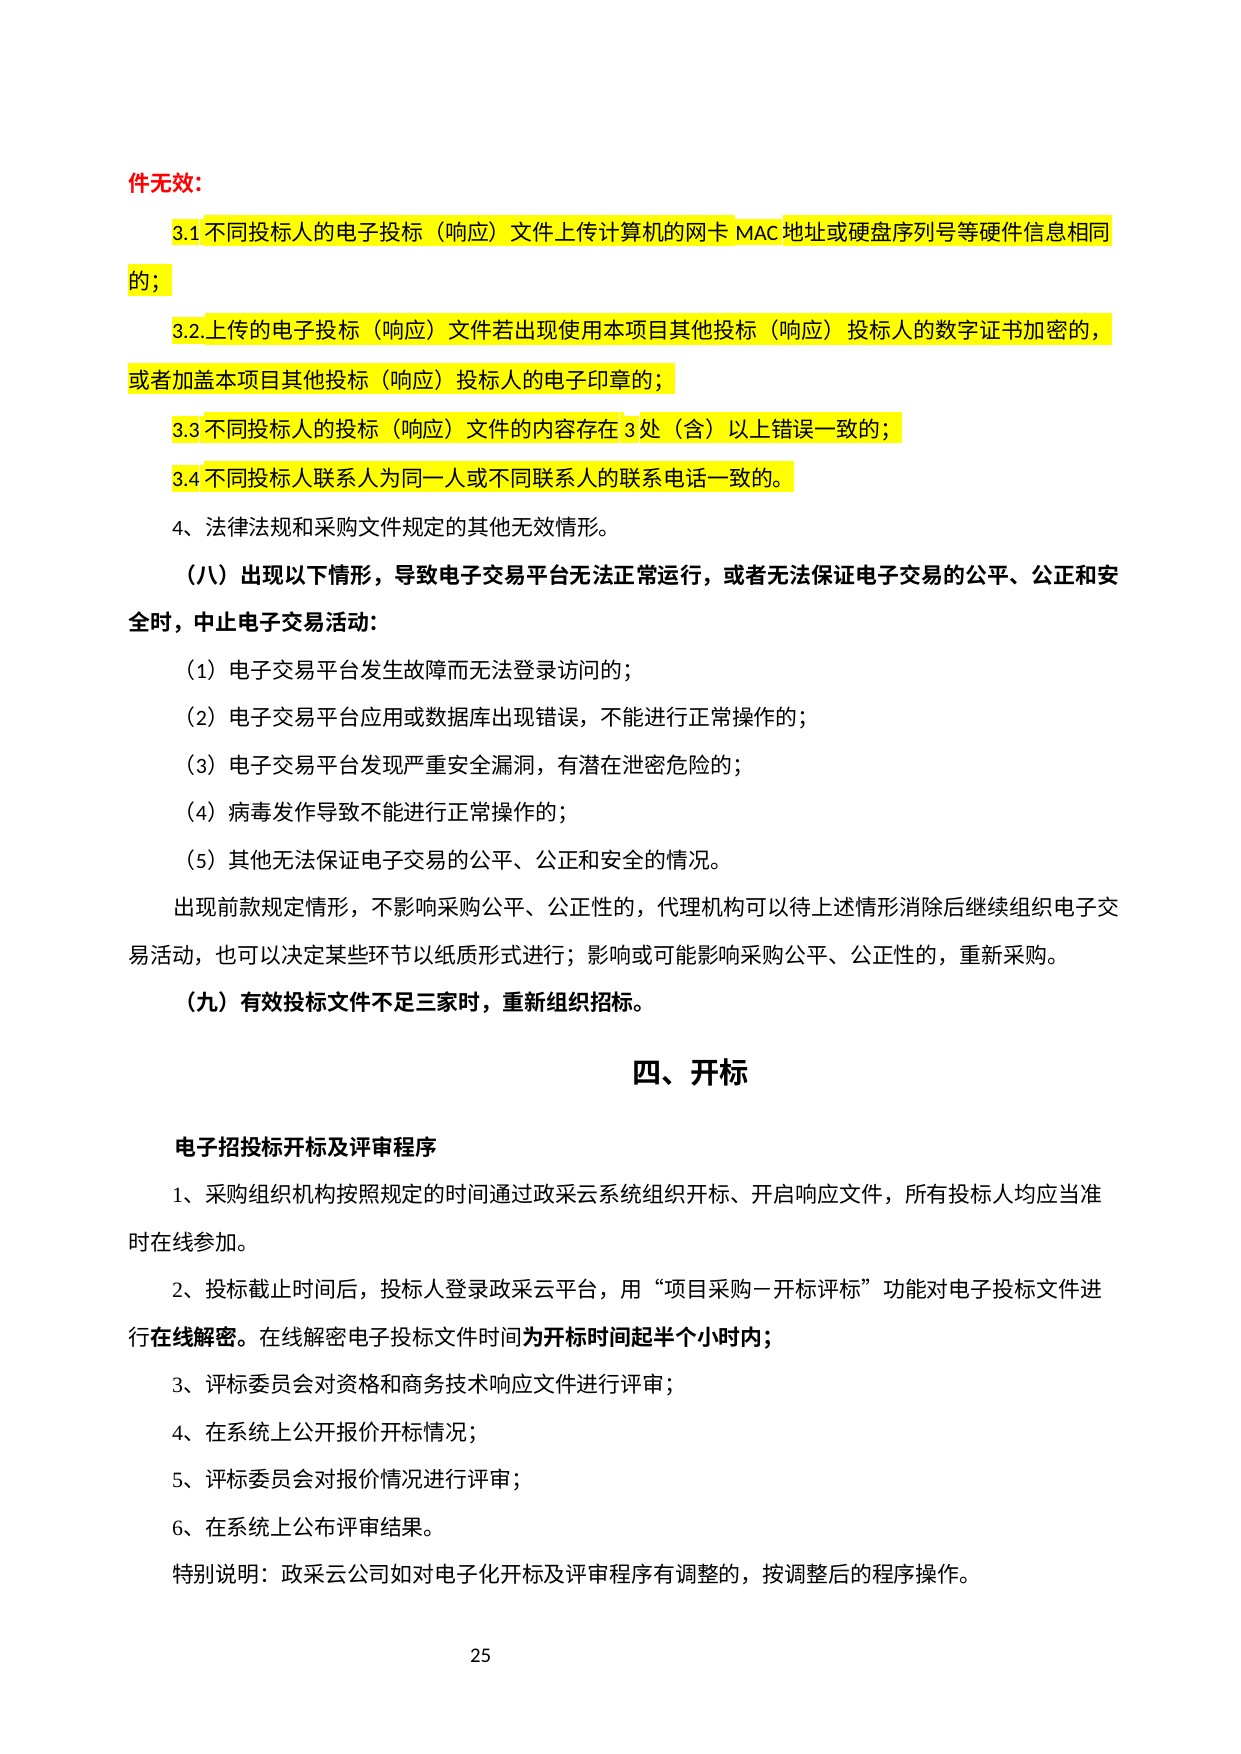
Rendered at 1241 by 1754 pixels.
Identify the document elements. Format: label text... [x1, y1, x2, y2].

text 4、在系统上公开报价开标情况； [128, 1414, 1112, 1446]
text 2、投标截止时间后，投标人登录政采云平台，用“项目采购－开标评标”功能对电子投标文件进行在线解密。在线解密电子投标文件时间为开标时间起半个小时内； [128, 1272, 1112, 1351]
text 3.1不同投标人的电子投标（响应）文件上传计算机的网卡MAC地址或硬盘序列号等硬件信息相同的； [128, 214, 1112, 297]
text （九）有效投标文件不足三家时，重新组织招标。 [128, 985, 1121, 1017]
text （4）病毒发作导致不能进行正常操作的； [128, 795, 1121, 827]
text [128, 165, 1112, 198]
text （3）电子交易平台发现严重安全漏洞，有潜在泄密危险的； [128, 748, 1121, 779]
text 6、在系统上公布评审结果。 [128, 1509, 1112, 1541]
text 3.3不同投标人的投标（响应）文件的内容存在3处（含）以上错误一致的； [128, 411, 1112, 444]
text 3.4不同投标人联系人为同一人或不同联系人的联系电话一致的。 [128, 460, 1112, 493]
text （1）电子交易平台发生故障而无法登录访问的； [128, 653, 1121, 684]
text 出现前款规定情形，不影响采购公平、公正性的，代理机构可以待上述情形消除后继续组织电子交易活动，也可以决定某些环节以纸质形式进行；影响或可能影响采购公平、公正性的，重新采购。 [128, 890, 1121, 969]
text （八）出现以下情形，导致电子交易平台无法正常运行，或者无法保证电子交易的公平、公正和安全时，中止电子交易活动： [128, 558, 1121, 637]
text 特别说明：政采云公司如对电子化开标及评审程序有调整的，按调整后的程序操作。 [128, 1557, 1112, 1589]
text 4、法律法规和采购文件规定的其他无效情形。 [128, 509, 1112, 542]
text 1、采购组织机构按照规定的时间通过政采云系统组织开标、开启响应文件，所有投标人均应当准时在线参加。 [128, 1177, 1112, 1256]
text （2）电子交易平台应用或数据库出现错误，不能进行正常操作的； [128, 700, 1121, 732]
text 3、评标委员会对资格和商务技术响应文件进行评审； [128, 1367, 1112, 1399]
text 3.2.上传的电子投标（响应）文件若出现使用本项目其他投标（响应）投标人的数字证书加密的，或者加盖本项目其他投标（响应）投标人的电子印章的； [128, 312, 1112, 395]
text 电子招投标开标及评审程序 [128, 1129, 1121, 1161]
text 5、评标委员会对报价情况进行评审； [128, 1462, 1112, 1494]
text 四、开标 [216, 1049, 1165, 1092]
text （5）其他无法保证电子交易的公平、公正和安全的情况。 [128, 843, 1121, 874]
